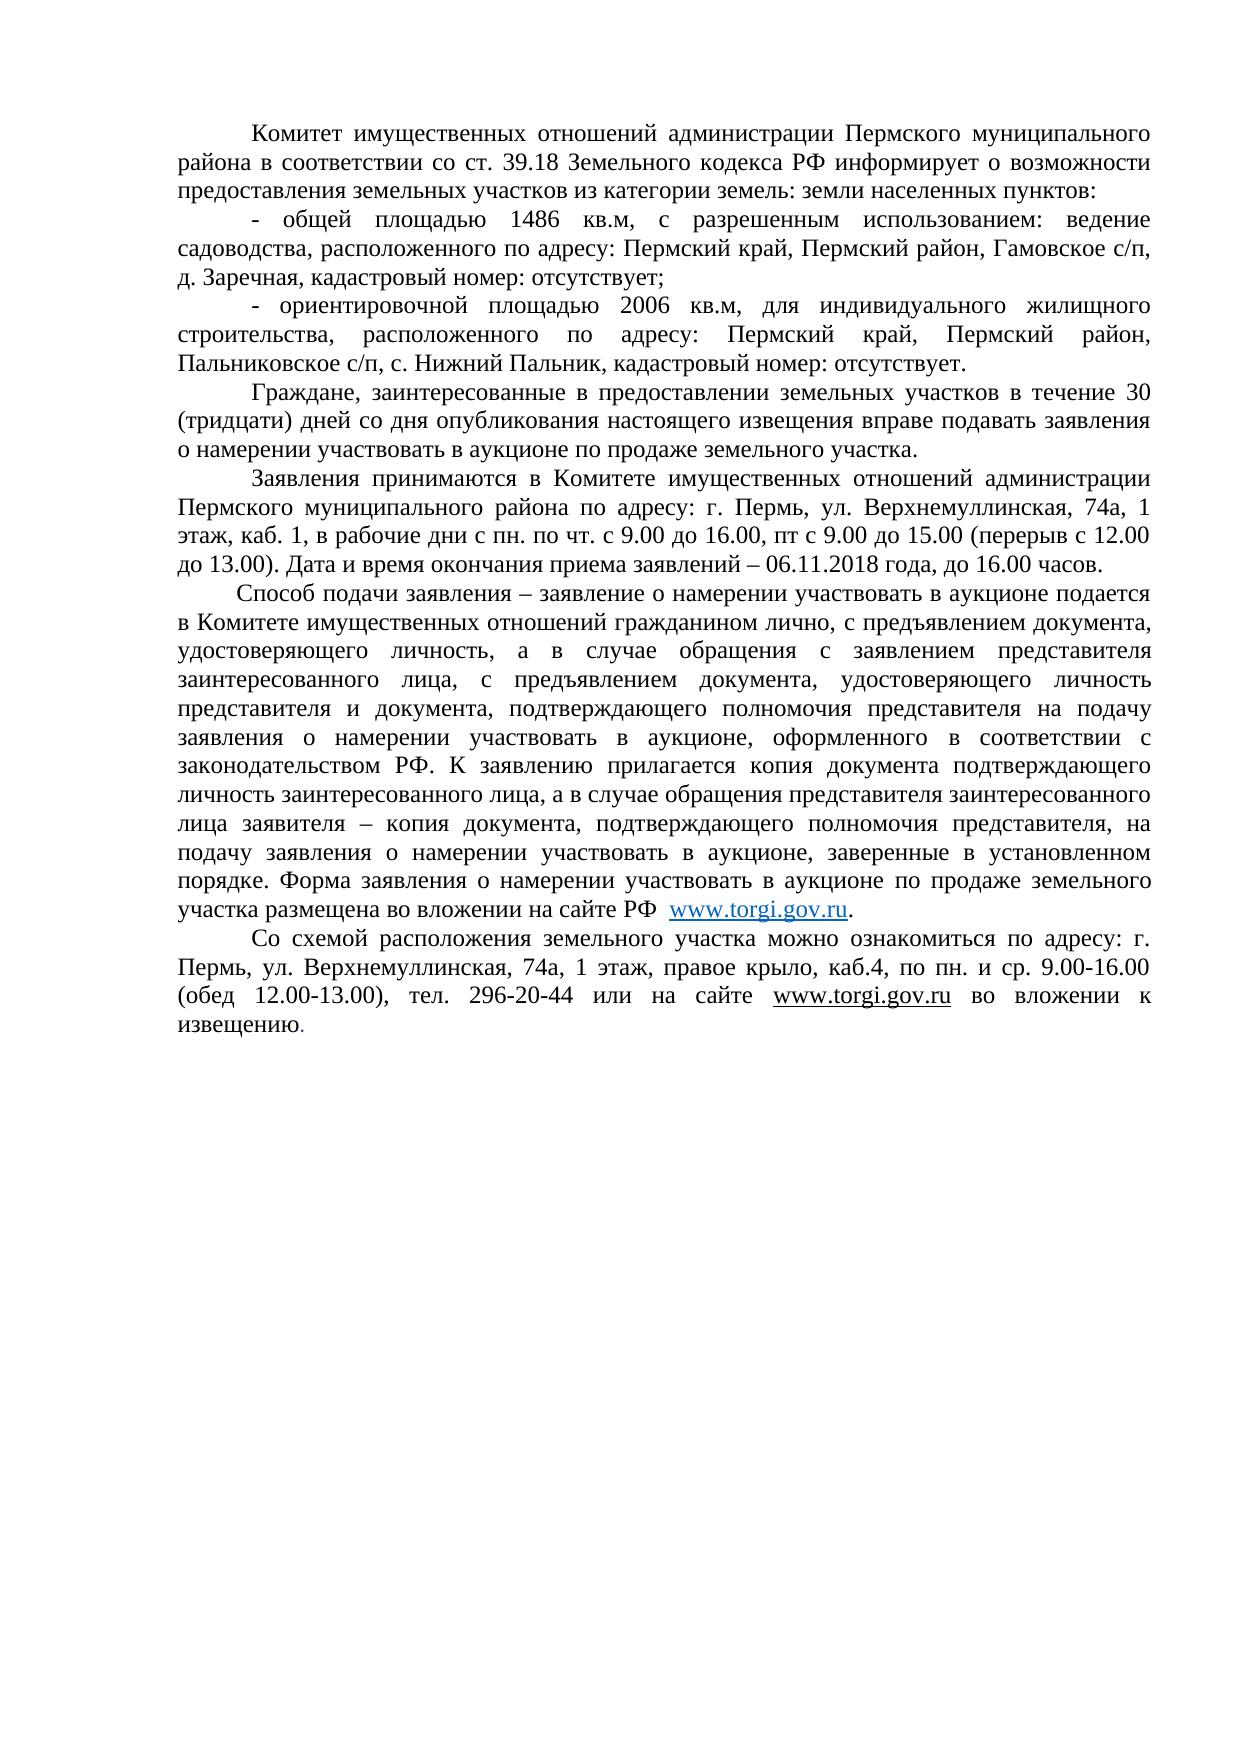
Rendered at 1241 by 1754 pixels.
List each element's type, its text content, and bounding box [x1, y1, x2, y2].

text - ориентировочной площадью 2006 кв.м, для индивидуального жилищного строительства, расположенного по адресу: Пермский край, Пермский район, Пальниковское с/п, с. Нижний Пальник, кадастровый номер: отсутствует. [177, 291, 1152, 377]
text Способ подачи заявления – заявление о намерении участвовать в аукционе подается в Комитете имущественных отношений гражданином лично, с предъявлением документа, удостоверяющего личность, а в случае обращения с заявлением представителя заинтересованного лица, с предъявлением документа, удостоверяющего личность представителя и документа, подтверждающего полномочия представителя на подачу заявления о намерении участвовать в аукционе, оформленного в соответствии с законодательством РФ. К заявлению прилагается копия документа подтверждающего личность заинтересованного лица, а в случае обращения представителя заинтересованного лица заявителя – копия документа, подтверждающего полномочия представителя, на подачу заявления о намерении участвовать в аукционе, заверенные в установленном порядке. Форма заявления о намерении участвовать в аукционе по продаже земельного участка размещена во вложении на сайте РФ www.torgi.gov.ru. [177, 578, 1152, 923]
text Граждане, заинтересованные в предоставлении земельных участков в течение 30 (тридцати) дней со дня опубликования настоящего извещения вправе подавать заявления о намерении участвовать в аукционе по продаже земельного участка. [177, 377, 1152, 463]
text Заявления принимаются в Комитете имущественных отношений администрации Пермского муниципального района по адресу: г. Пермь, ул. Верхнемуллинская, 74а, 1 этаж, каб. 1, в рабочие дни с пн. по чт. с 9.00 до 16.00, пт с 9.00 до 15.00 (перерыв с 12.00 до 13.00). Дата и время окончания приема заявлений – 06.11.2018 года, до 16.00 часов. [177, 463, 1152, 578]
text Комитет имущественных отношений администрации Пермского муниципального района в соответствии со ст. 39.18 Земельного кодекса РФ информирует о возможности предоставления земельных участков из категории земель: земли населенных пунктов: [177, 118, 1152, 204]
text Со схемой расположения земельного участка можно ознакомиться по адресу: г. Пермь, ул. Верхнемуллинская, 74а, 1 этаж, правое крыло, каб.4, по пн. и ср. 9.00-16.00 (обед 12.00-13.00), тел. 296-20-44 или на сайте www.torgi.gov.ru во вложении к извещению. [177, 923, 1152, 1038]
text - общей площадью 1486 кв.м, с разрешенным использованием: ведение садоводства, расположенного по адресу: Пермский край, Пермский район, Гамовское с/п, д. Заречная, кадастровый номер: отсутствует; [177, 204, 1152, 291]
